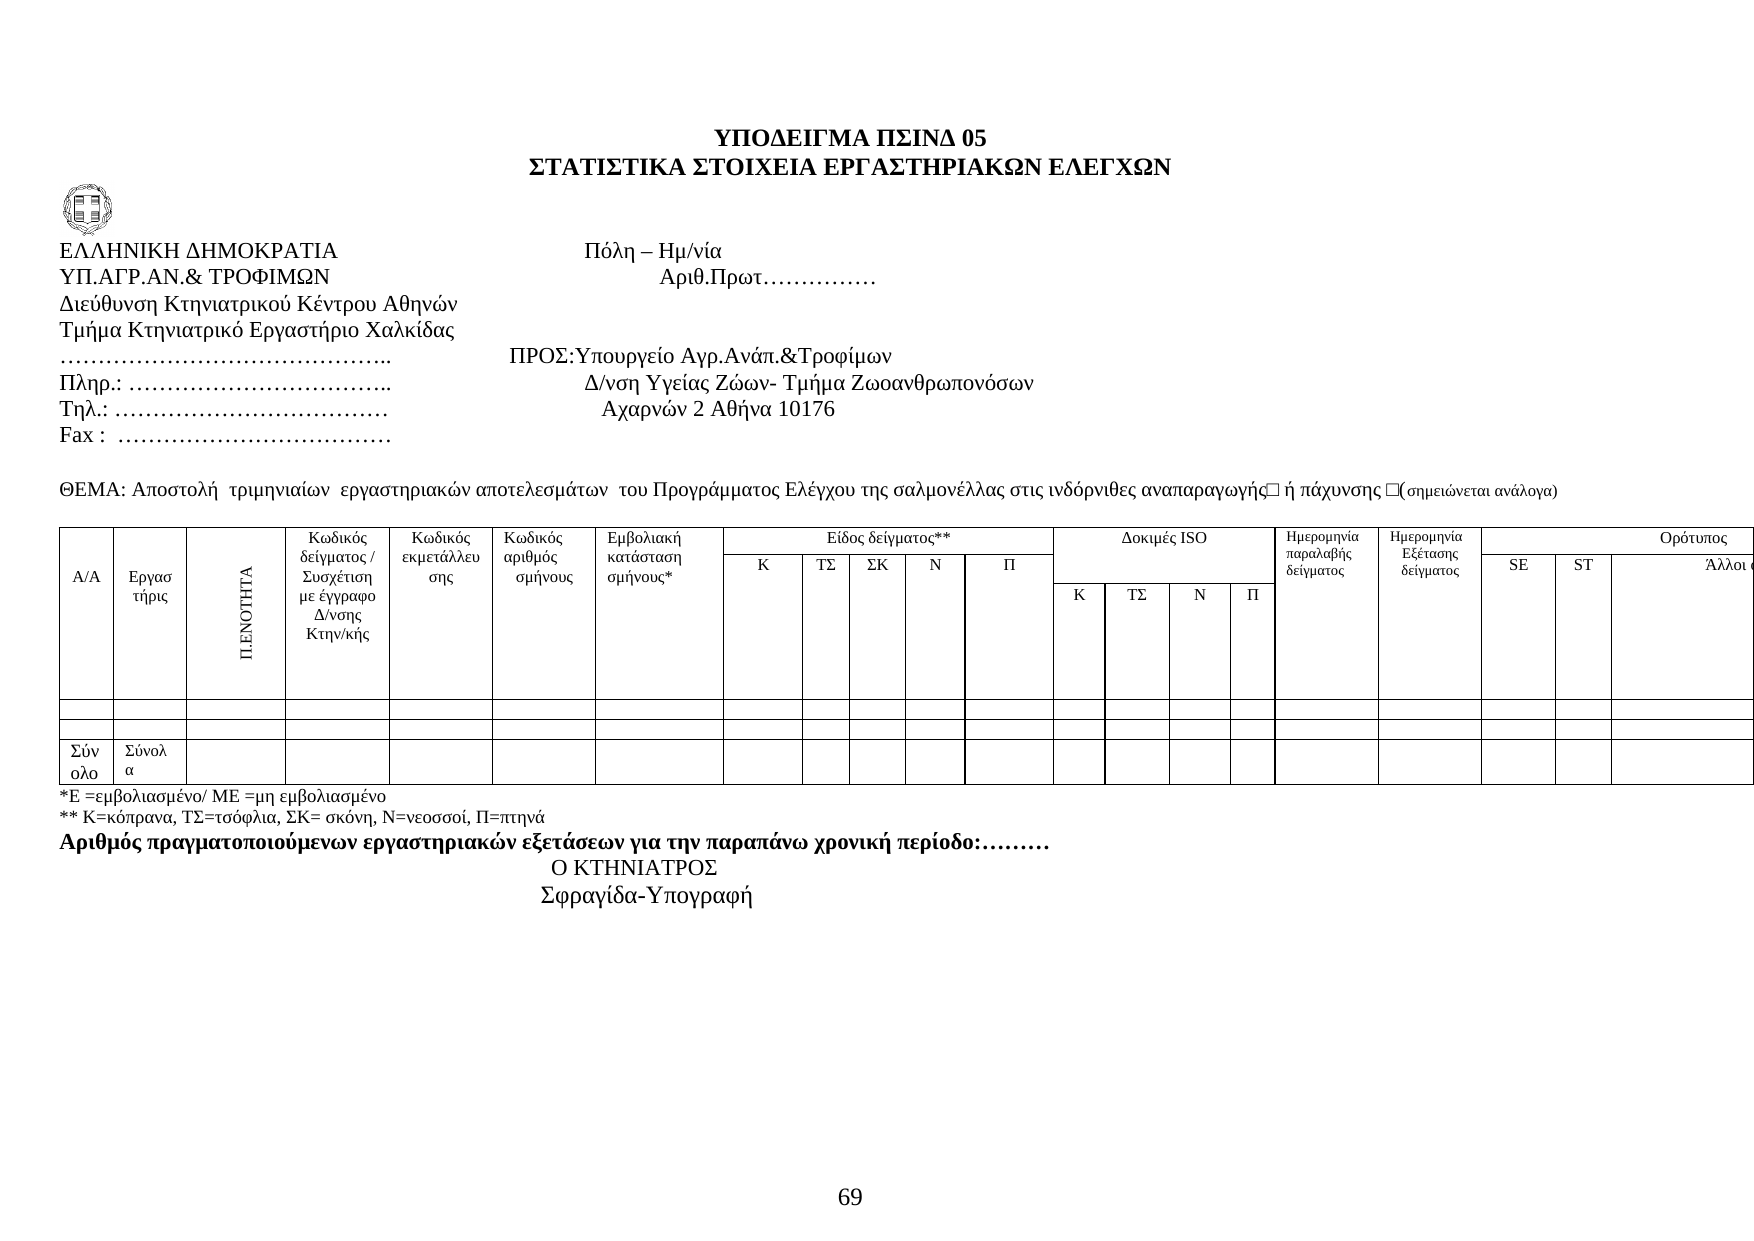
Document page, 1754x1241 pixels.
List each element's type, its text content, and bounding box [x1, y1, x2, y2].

table_header Α/Α [60, 528, 113, 699]
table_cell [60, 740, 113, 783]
table_cell ΤΣ [1106, 584, 1169, 699]
table_cell [850, 700, 905, 719]
table_header Κωδικός δείγματος / Συσχέτιση με έγγραφο Δ/νσης Κτην/κής [286, 528, 389, 699]
table_cell [187, 700, 285, 719]
table_cell [1556, 700, 1611, 719]
text Αριθμός πραγματοποιούμενων εργαστηριακών εξετάσεων για την παραπάνω χρονική περίοδο:……… [59, 828, 1641, 854]
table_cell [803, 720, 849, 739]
text ΥΠ.ΑΓΡ.ΑΝ.& ΤΡΟΦΙΜΩΝ Αριθ.Πρωτ…………… [59, 263, 1641, 290]
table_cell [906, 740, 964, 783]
text …………………………………….. ΠΡΟΣ:Υπουργείο Αγρ.Ανάπ.&Τροφίμων [59, 342, 1641, 369]
table_cell Ν [906, 555, 964, 699]
table_cell [390, 720, 492, 739]
table_header Είδος δείγματος** [724, 528, 1053, 554]
table_cell Π [1231, 584, 1274, 699]
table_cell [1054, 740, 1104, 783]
text *Ε =εμβολιασμένο/ ΜΕ =μη εμβολιασμένο [59, 785, 1641, 806]
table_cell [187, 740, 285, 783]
table_cell K [1054, 584, 1104, 699]
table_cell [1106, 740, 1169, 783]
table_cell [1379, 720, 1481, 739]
table_cell Π [966, 555, 1053, 699]
table_header Εμβολιακή κατάσταση σμήνους* [596, 528, 723, 699]
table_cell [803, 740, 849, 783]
table_cell [493, 720, 595, 739]
table_cell [596, 720, 723, 739]
table_cell ST [1556, 555, 1611, 699]
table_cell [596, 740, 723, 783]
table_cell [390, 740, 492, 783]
table_cell [1231, 700, 1274, 719]
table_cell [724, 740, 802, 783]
table_header Κωδικός αριθμός σμήνους [493, 528, 595, 699]
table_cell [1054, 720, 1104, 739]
table_cell [390, 700, 492, 719]
table_cell Κ [724, 555, 802, 699]
text ** Κ=κόπρανα, ΤΣ=τσόφλια, ΣΚ= σκόνη, Ν=νεοσσοί, Π=πτηνά [59, 806, 1641, 828]
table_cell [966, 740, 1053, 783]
table_cell [803, 700, 849, 719]
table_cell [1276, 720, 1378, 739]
table_cell [187, 720, 285, 739]
table_cell [286, 720, 389, 739]
table_cell Άλλοι ορότυποι [1612, 555, 1753, 699]
table_cell Ν [1170, 584, 1230, 699]
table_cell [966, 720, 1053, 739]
subtitle ΥΠΟΔΕΙΓΜΑ ΠΣΙΝΔ 05 [59, 123, 1641, 152]
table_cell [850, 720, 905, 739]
table_cell [60, 700, 113, 719]
table_cell [60, 720, 113, 739]
table_cell [1379, 700, 1481, 719]
picture [59, 180, 116, 237]
table_header Κωδικός εκμετάλλευσης [390, 528, 492, 699]
table_cell ΣΚ [850, 555, 905, 699]
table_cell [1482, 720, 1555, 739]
table_header Ορότυπος [1482, 528, 1753, 554]
table_header Π.ΕΝΟΤΗΤΑ [187, 528, 285, 699]
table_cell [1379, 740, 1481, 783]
table_cell [493, 700, 595, 719]
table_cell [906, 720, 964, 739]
subtitle ΣΤΑΤΙΣΤΙΚΑ ΣΤΟΙΧΕΙΑ ΕΡΓΑΣΤΗΡΙΑΚΩΝ ΕΛΕΓΧΩΝ [59, 152, 1641, 181]
table_cell [724, 700, 802, 719]
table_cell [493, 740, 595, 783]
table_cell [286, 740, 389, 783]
table_cell [1054, 700, 1104, 719]
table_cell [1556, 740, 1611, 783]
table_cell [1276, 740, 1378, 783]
table_cell [1612, 700, 1753, 719]
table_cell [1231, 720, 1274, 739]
table_cell [966, 700, 1053, 719]
text Fax : ……………………………… [59, 421, 1641, 448]
text Τμήμα Κτηνιατρικό Εργαστήριο Χαλκίδας [59, 316, 1641, 342]
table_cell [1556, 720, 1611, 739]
text Σφραγίδα-Υπογραφή [59, 880, 1641, 909]
table_cell [1170, 700, 1230, 719]
table_header Ημερομηνία Εξέτασης δείγματος [1379, 528, 1481, 699]
table_cell ΤΣ [803, 555, 849, 699]
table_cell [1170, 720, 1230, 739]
table_header Δοκιμές ISO [1054, 528, 1274, 583]
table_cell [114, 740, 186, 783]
text Τηλ.: ……………………………… Αχαρνών 2 Αθήνα 10176 [59, 395, 1641, 421]
table_cell SE [1482, 555, 1555, 699]
text Διεύθυνση Κτηνιατρικού Κέντρου Αθηνών [59, 290, 1641, 316]
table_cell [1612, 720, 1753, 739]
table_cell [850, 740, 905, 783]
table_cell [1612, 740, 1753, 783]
table_cell [1106, 700, 1169, 719]
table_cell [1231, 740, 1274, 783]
table_cell [114, 700, 186, 719]
text Ο ΚΤΗΝΙΑΤΡΟΣ [59, 854, 1641, 880]
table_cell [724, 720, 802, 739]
table_cell [596, 700, 723, 719]
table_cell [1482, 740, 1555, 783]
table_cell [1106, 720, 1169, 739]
table_cell [1276, 700, 1378, 719]
table_cell [286, 700, 389, 719]
table_cell [1482, 700, 1555, 719]
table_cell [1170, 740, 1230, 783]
text ΘΕΜΑ: Αποστολή τριμηνιαίων εργαστηριακών αποτελεσμάτων του Προγράμματος Ελέγχου της σαλμονέλλας στις ινδόρνιθες αναπαραγωγής□ ή πάχυνσης □(σημειώνεται ανάλογα) [59, 477, 1641, 501]
table_cell [114, 720, 186, 739]
table_cell [906, 700, 964, 719]
table_header Εργαστήρις [114, 528, 186, 699]
text Πληρ.: …………………………….. Δ/νση Υγείας Ζώων- Τμήμα Ζωοανθρωπονόσων [59, 369, 1641, 395]
text ΕΛΛΗΝΙΚΗ ΔΗΜΟΚΡΑΤΙΑ Πόλη – Ημ/νία [59, 237, 1641, 263]
table_header Ημερομηνία παραλαβής δείγματος [1276, 528, 1378, 699]
